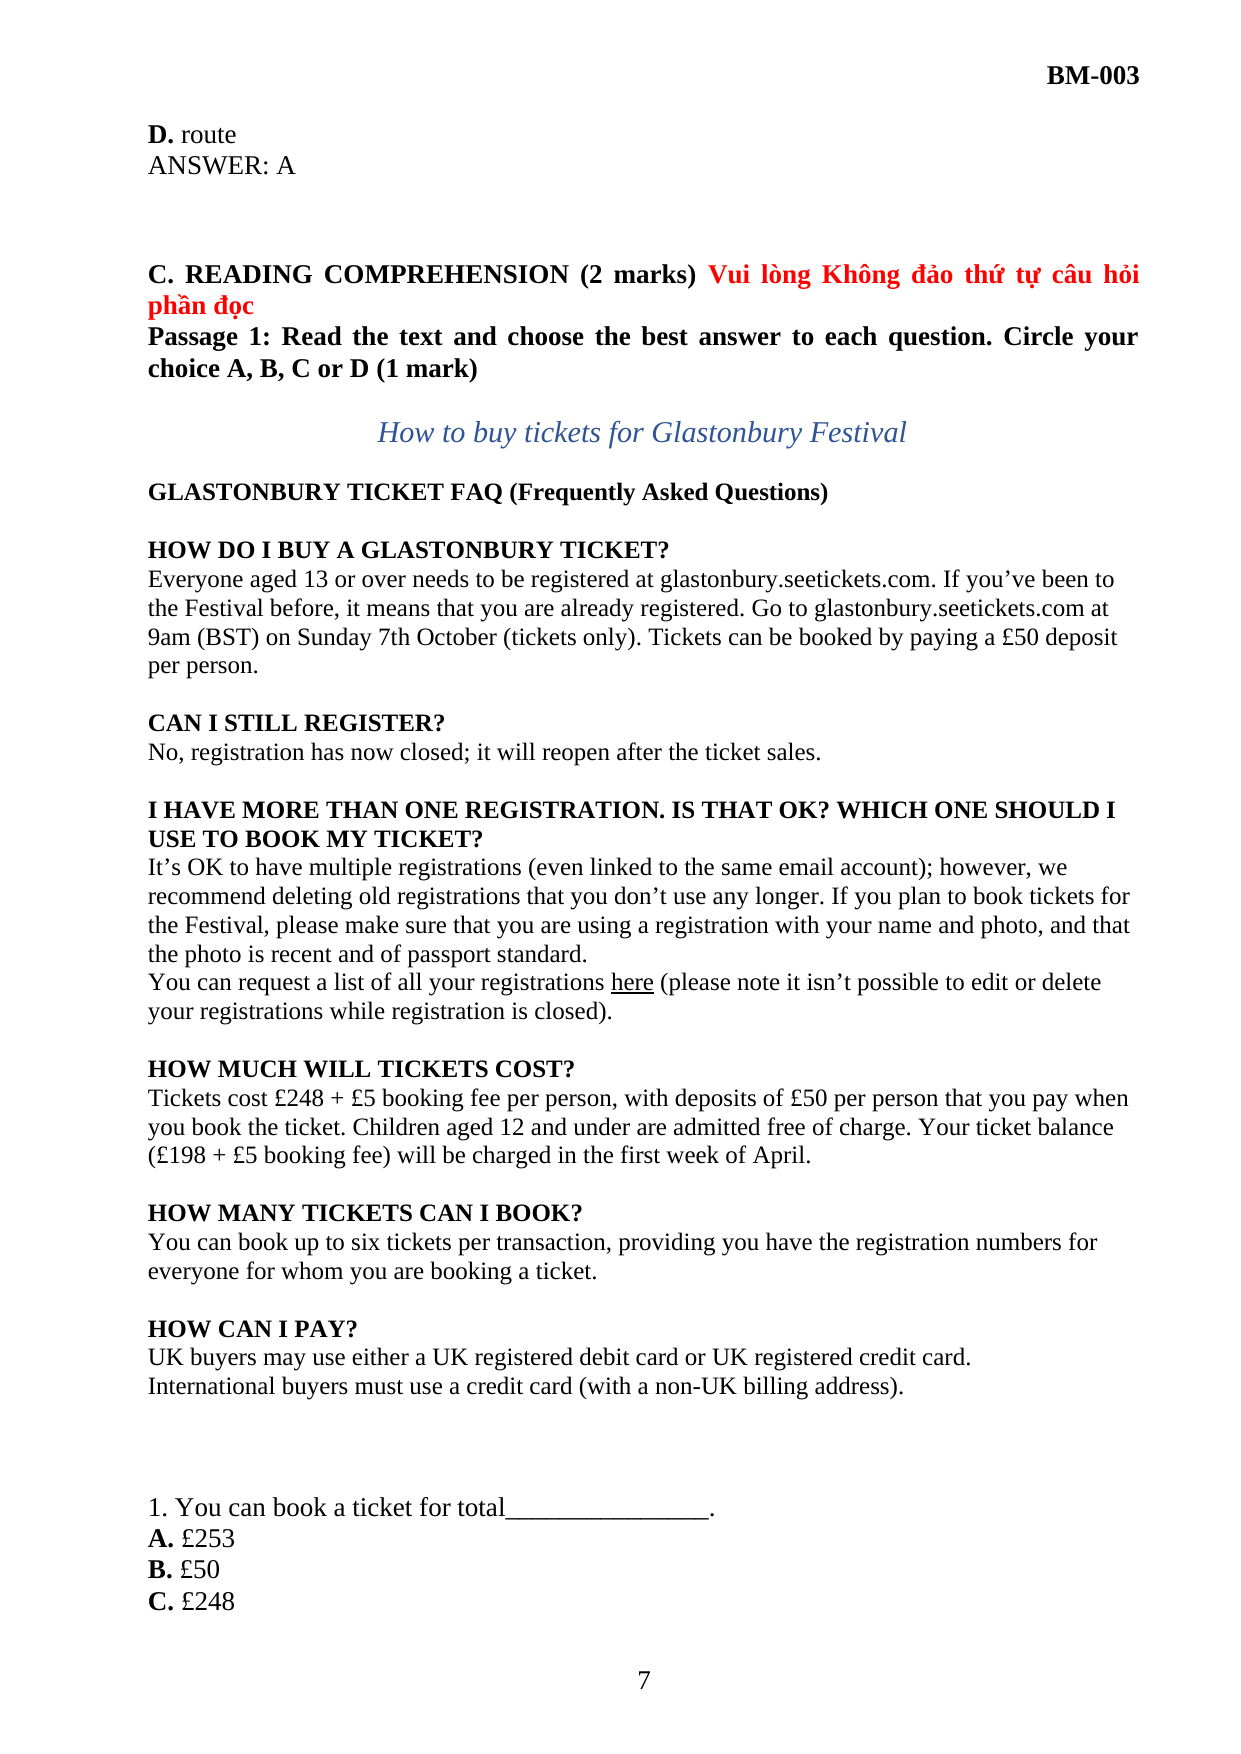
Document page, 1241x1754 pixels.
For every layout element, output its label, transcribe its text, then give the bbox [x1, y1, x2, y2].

text HOW MANY TICKETS CAN I BOOK? You can book up to six tickets per transaction, providing you have the registration numbers for everyone for whom you are booking a ticket. [148, 1198, 1140, 1284]
text HOW CAN I PAY? UK buyers may use either a UK registered debit card or UK registered credit card. International buyers must use a credit card (with a non-UK billing address). [148, 1314, 1140, 1400]
text C. £248 [148, 1585, 1140, 1616]
text ANSWER: A [148, 149, 1140, 180]
text C. READING COMPREHENSION (2 marks) Vui lòng Không đảo thứ tự câu hỏi phần đọc [148, 258, 1140, 321]
text A. £253 [148, 1522, 1140, 1554]
text CAN I STILL REGISTER? No, registration has now closed; it will reopen after the ticket sales. [148, 708, 1140, 766]
text HOW MUCH WILL TICKETS COST? Tickets cost £248 + £5 booking fee per person, with deposits of £50 per person that you pay when you book the ticket. Children aged 12 and under are admitted free of charge. Your ticket balance (£198 + £5 booking fee) will be charged in the first week of April. [148, 1054, 1140, 1169]
text B. £50 [148, 1554, 1140, 1585]
text GLASTONBURY TICKET FAQ (Frequently Asked Questions) [148, 449, 1140, 506]
list Passage 1: Read the text and choose the best answer to each question. Circle your choice A, B, C or D (1 mark) [148, 321, 1140, 383]
text HOW DO I BUY A GLASTONBURY TICKET? Everyone aged 13 or over needs to be registered at glastonbury.seetickets.com. If you’ve been to the Festival before, it means that you are already registered. Go to glastonbury.seetickets.com at 9am (BST) on Sunday 7th October (tickets only). Tickets can be booked by paying a £50 deposit per person. [148, 535, 1140, 679]
text D. route [148, 118, 1140, 149]
text 1. You can book a ticket for total_______________. [148, 1491, 1140, 1522]
subtitle How to buy tickets for Glastonbury Festival [148, 414, 1140, 449]
text I HAVE MORE THAN ONE REGISTRATION. IS THAT OK? WHICH ONE SHOULD I USE TO BOOK MY TICKET? It’s OK to have multiple registrations (even linked to the same email account); however, we recommend deleting old registrations that you don’t use any longer. If you plan to book tickets for the Festival, please make sure that you are using a registration with your name and photo, and that the photo is recent and of passport standard. You can request a list of all your registrations here (please note it isn’t possible to edit or delete your registrations while registration is closed). [148, 795, 1140, 1025]
